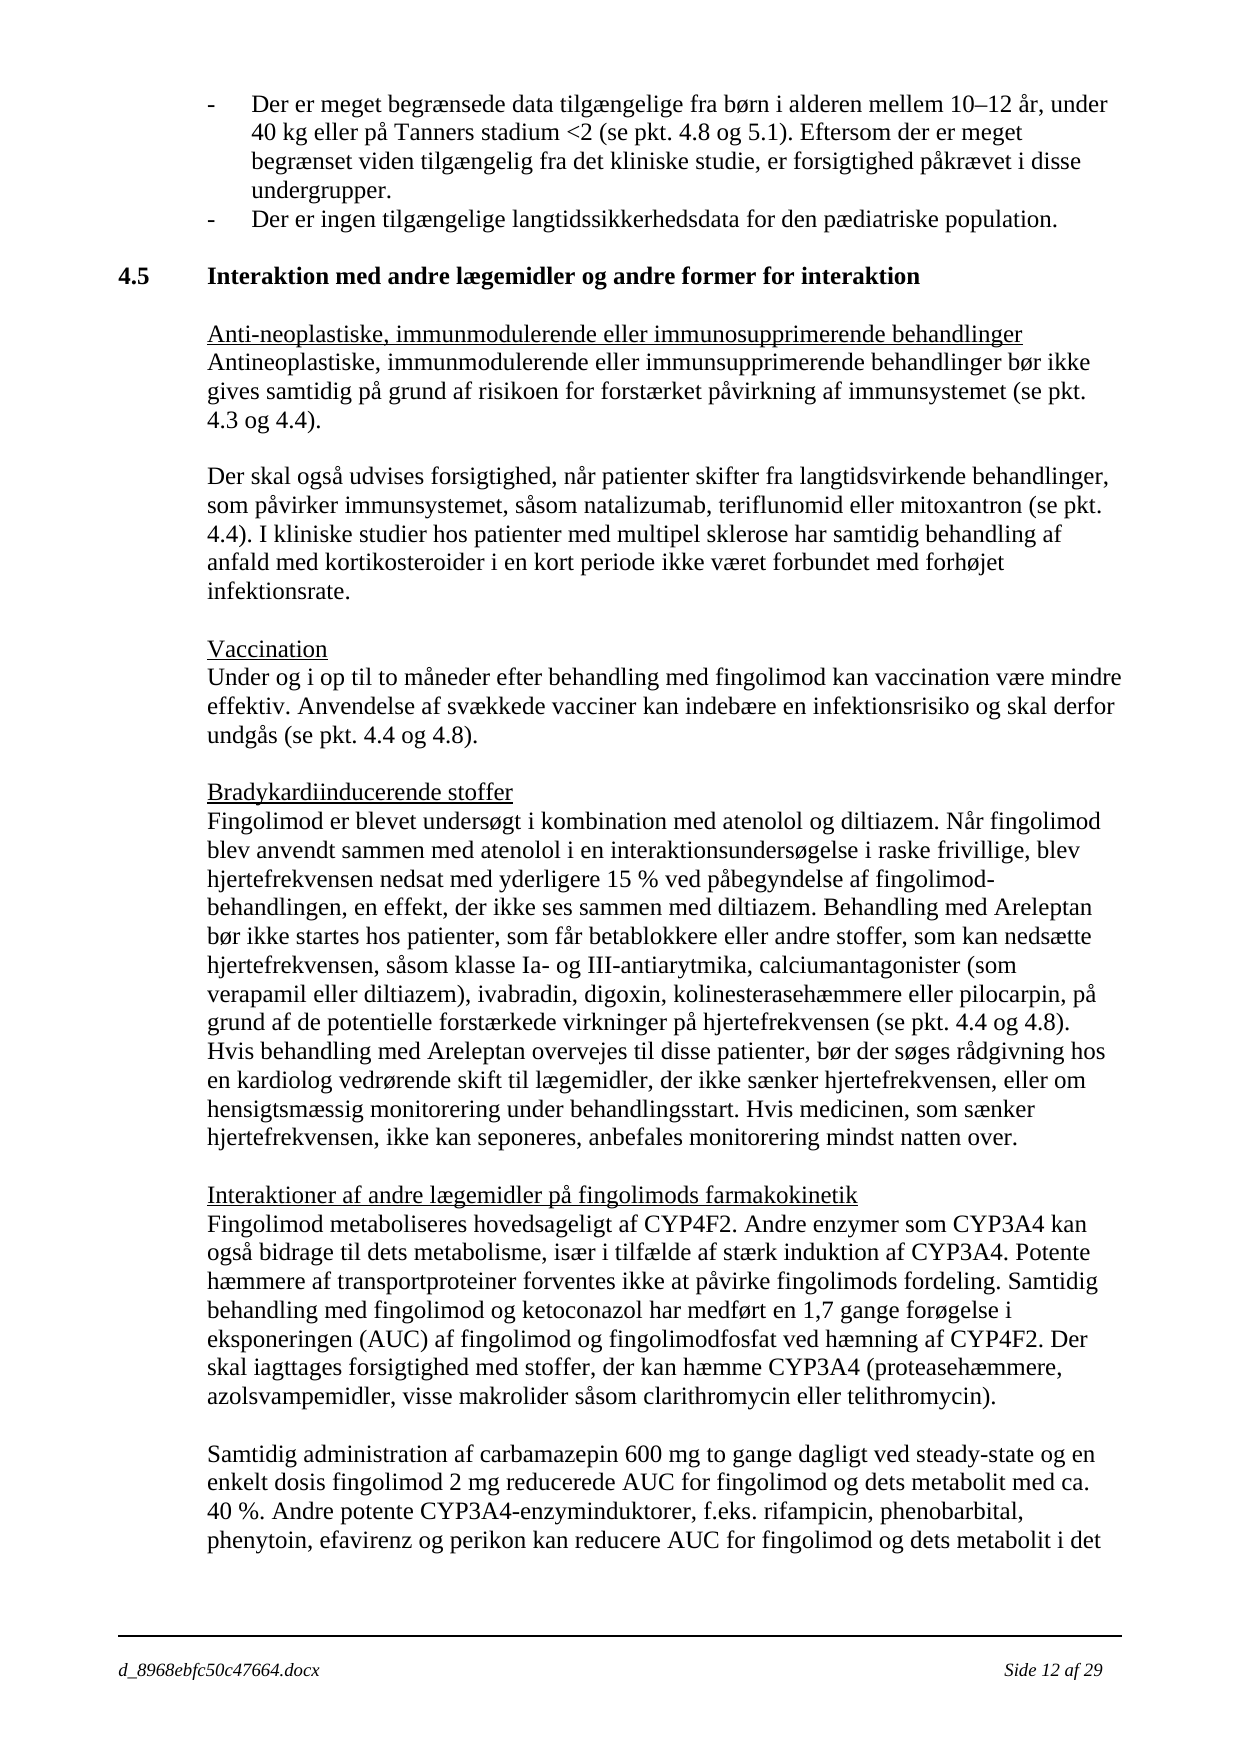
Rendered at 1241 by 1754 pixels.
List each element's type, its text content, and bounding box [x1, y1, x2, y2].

text 4.5 Interaktion med andre lægemidler og andre former for interaktion [118, 261, 1122, 290]
text Vaccination [207, 634, 1122, 662]
text Bradykardiinducerende stoffer [207, 777, 1122, 806]
list Der er meget begrænsede data tilgængelige fra børn i alderen mellem 10–12 år, under 40 kg eller på Tanners stadium <2 (se pkt. 4.8 og 5.1). Eftersom der er meget begrænset viden tilgængelig fra det kliniske studie, er forsigtighed påkrævet i disse undergrupper. [207, 89, 1122, 204]
text Interaktioner af andre lægemidler på fingolimods farmakokinetik [207, 1180, 1122, 1209]
text Fingolimod metaboliseres hovedsageligt af CYP4F2. Andre enzymer som CYP3A4 kan også bidrage til dets metabolisme, især i tilfælde af stærk induktion af CYP3A4. Potente hæmmere af transportproteiner forventes ikke at påvirke fingolimods fordeling. Samtidig behandling med fingolimod og ketoconazol har medført en 1,7 gange forøgelse i eksponeringen (AUC) af fingolimod og fingolimodfosfat ved hæmning af CYP4F2. Der skal iagttages forsigtighed med stoffer, der kan hæmme CYP3A4 (proteasehæmmere, azolsvampemidler, visse makrolider såsom clarithromycin eller telithromycin). [207, 1209, 1122, 1410]
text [207, 1439, 1122, 1554]
text Der skal også udvises forsigtighed, når patienter skifter fra langtidsvirkende behandlinger, som påvirker immunsystemet, såsom natalizumab, teriflunomid eller mitoxantron (se pkt. 4.4). I kliniske studier hos patienter med multipel sklerose har samtidig behandling af anfald med kortikosteroider i en kort periode ikke været forbundet med forhøjet infektionsrate. [207, 461, 1122, 605]
text Under og i op til to måneder efter behandling med fingolimod kan vaccination være mindre effektiv. Anvendelse af svækkede vacciner kan indebære en infektionsrisiko og skal derfor undgås (se pkt. 4.4 og 4.8). [207, 662, 1122, 749]
text Antineoplastiske, immunmodulerende eller immunsupprimerende behandlinger bør ikke gives samtidig på grund af risikoen for forstærket påvirkning af immunsystemet (se pkt. 4.3 og 4.4). [207, 347, 1122, 434]
text Anti-neoplastiske, immunmodulerende eller immunosupprimerende behandlinger [207, 319, 1122, 347]
list Der er ingen tilgængelige langtidssikkerhedsdata for den pædiatriske population. [207, 204, 1122, 232]
text Fingolimod er blevet undersøgt i kombination med atenolol og diltiazem. Når fingolimod blev anvendt sammen med atenolol i en interaktionsundersøgelse i raske frivillige, blev hjertefrekvensen nedsat med yderligere 15 % ved påbegyndelse af fingolimodbehandlingen, en effekt, der ikke ses sammen med diltiazem. Behandling med Areleptan bør ikke startes hos patienter, som får betablokkere eller andre stoffer, som kan nedsætte hjertefrekvensen, såsom klasse Ia- og III-antiarytmika, calciumantagonister (som verapamil eller diltiazem), ivabradin, digoxin, kolinesterasehæmmere eller pilocarpin, på grund af de potentielle forstærkede virkninger på hjertefrekvensen (se pkt. 4.4 og 4.8). Hvis behandling med Areleptan overvejes til disse patienter, bør der søges rådgivning hos en kardiolog vedrørende skift til lægemidler, der ikke sænker hjertefrekvensen, eller om hensigtsmæssig monitorering under behandlingsstart. Hvis medicinen, som sænker hjertefrekvensen, ikke kan seponeres, anbefales monitorering mindst natten over. [207, 806, 1122, 1151]
